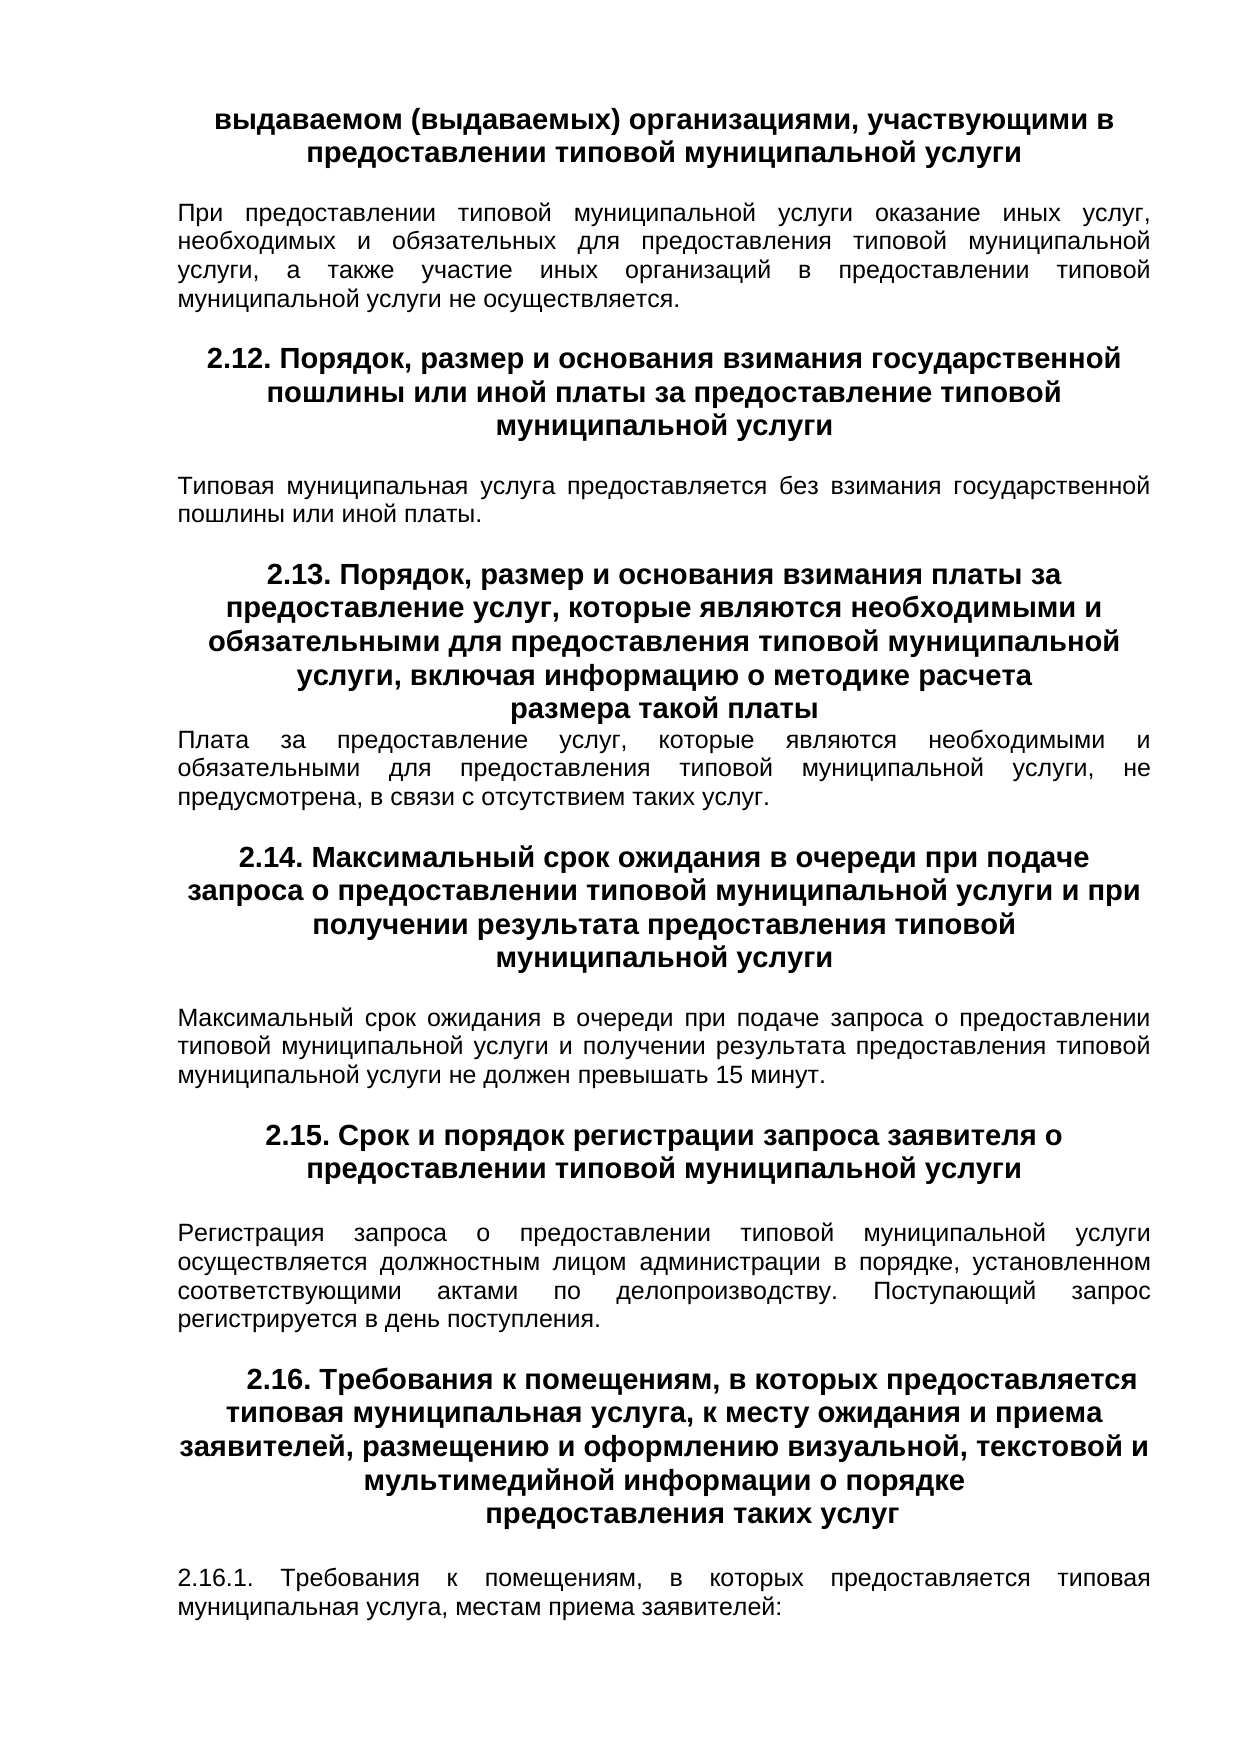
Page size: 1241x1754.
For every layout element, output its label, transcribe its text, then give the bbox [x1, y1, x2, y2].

text размера такой платы [177, 691, 1152, 725]
text 2.14. Максимальный срок ожидания в очереди при подаче запроса о предоставлении типовой муниципальной услуги и при получении результата предоставления типовой [177, 840, 1152, 940]
text 2.12. Порядок, размер и основания взимания государственной пошлины или иной платы за предоставление типовой муниципальной услуги [177, 341, 1152, 442]
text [177, 102, 1152, 169]
text При предоставлении типовой муниципальной услуги оказание иных услуг, необходимых и обязательных для предоставления типовой муниципальной услуги, а также участие иных организаций в предоставлении типовой муниципальной услуги не осуществляется. [177, 198, 1152, 313]
text 2.15. Срок и порядок регистрации запроса заявителя о предоставлении типовой муниципальной услуги [177, 1118, 1152, 1185]
text муниципальной услуги [177, 940, 1152, 974]
text 2.13. Порядок, размер и основания взимания платы за предоставление услуг, которые являются необходимыми и обязательными для предоставления типовой муниципальной услуги, включая информацию о методике расчета [177, 557, 1152, 691]
text предоставления таких услуг [177, 1496, 1152, 1530]
text Максимальный срок ожидания в очереди при подаче запроса о предоставлении типовой муниципальной услуги и получении результата предоставления типовой муниципальной услуги не должен превышать 15 минут. [177, 1003, 1152, 1089]
text Плата за предоставление услуг, которые являются необходимыми и обязательными для предоставления типовой муниципальной услуги, не предусмотрена, в связи с отсутствием таких услуг. [177, 725, 1152, 811]
text Типовая муниципальная услуга предоставляется без взимания государственной пошлины или иной платы. [177, 471, 1152, 528]
text 2.16. Требования к помещениям, в которых предоставляется типовая муниципальная услуга, к месту ожидания и приема заявителей, размещению и оформлению визуальной, текстовой и мультимедийной информации о порядке [177, 1362, 1152, 1496]
text 2.16.1. Требования к помещениям, в которых предоставляется типовая муниципальная услуга, местам приема заявителей: [177, 1563, 1152, 1621]
text Регистрация запроса о предоставлении типовой муниципальной услуги осуществляется должностным лицом администрации в порядке, установленном соответствующими актами по делопроизводству. Поступающий запрос регистрируется в день поступления. [177, 1218, 1152, 1333]
